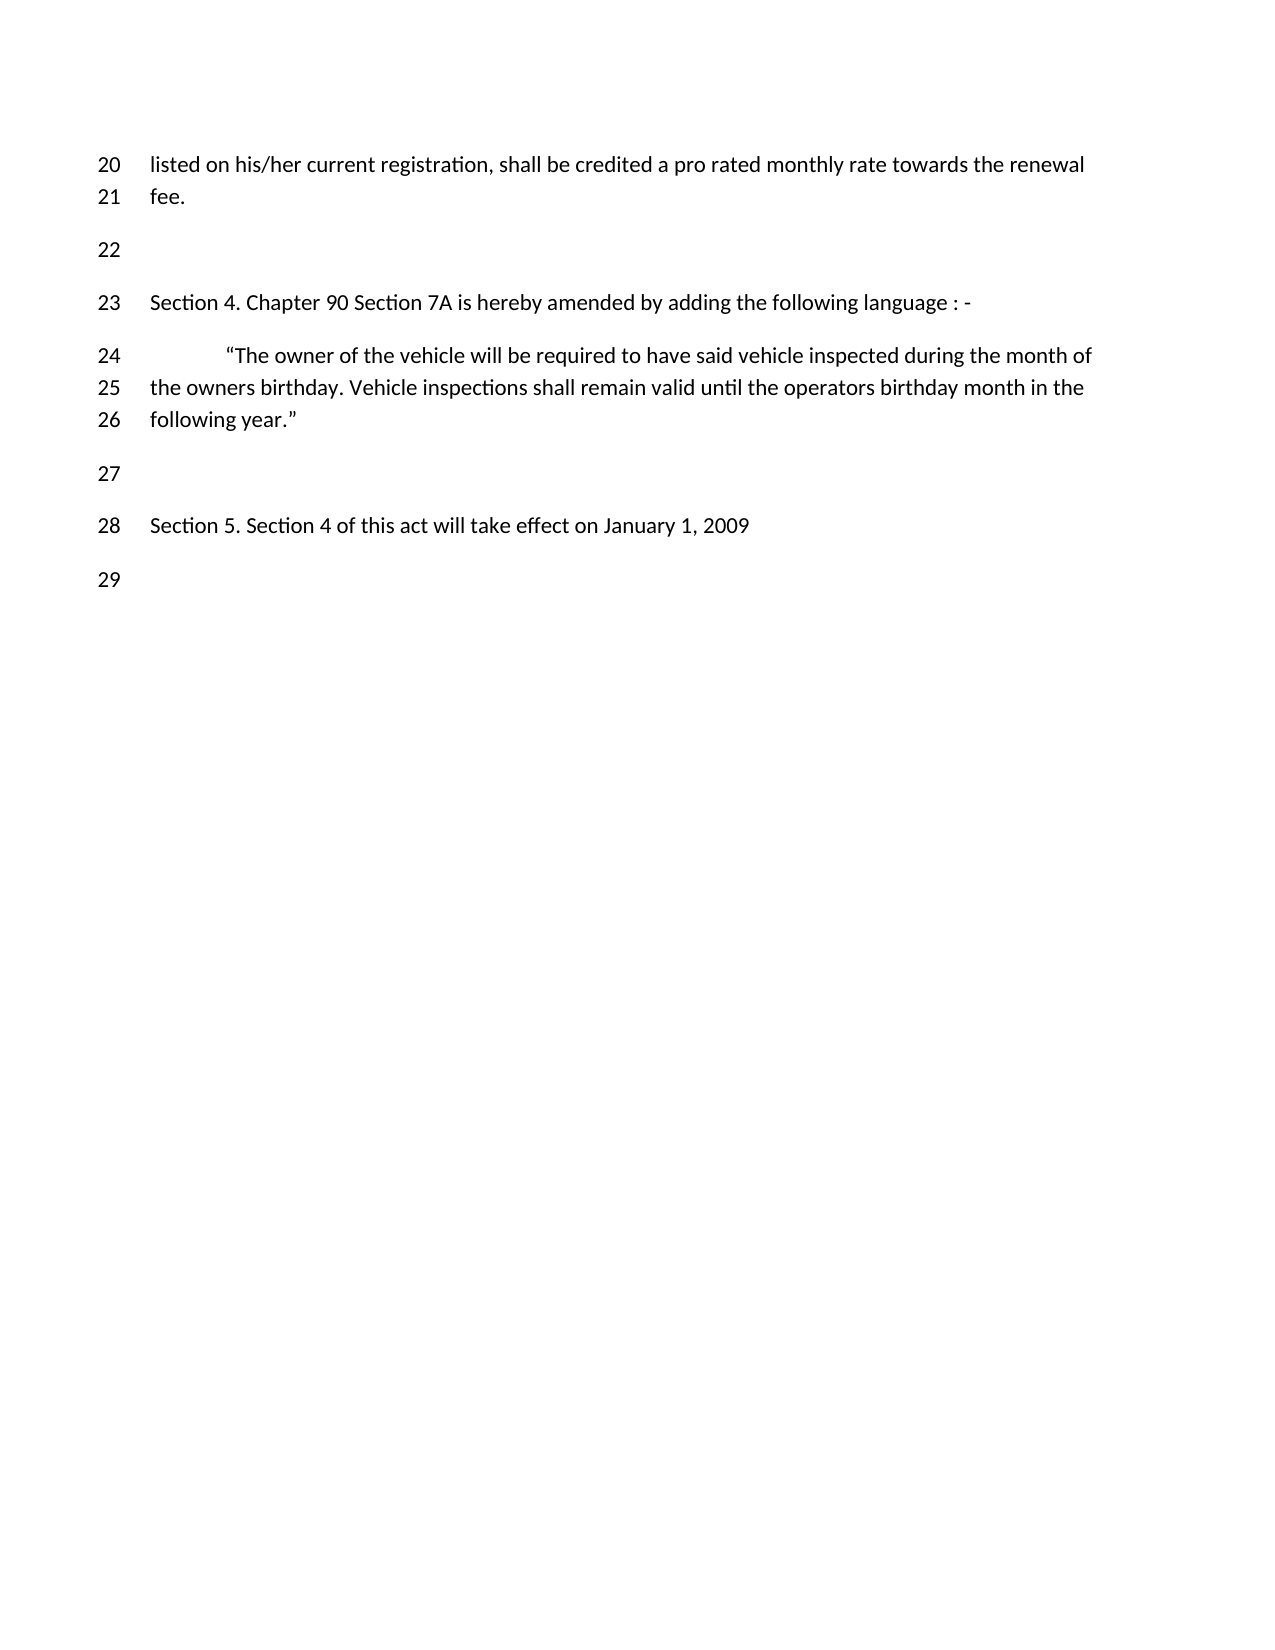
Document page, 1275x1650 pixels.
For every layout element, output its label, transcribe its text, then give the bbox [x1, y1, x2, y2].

text Section 5. Section 4 of this act will take effect on January 1, 2009 [150, 512, 1125, 540]
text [150, 150, 1125, 210]
text Section 4. Chapter 90 Section 7A is hereby amended by adding the following language : - [150, 288, 1125, 316]
text “The owner of the vehicle will be required to have said vehicle inspected during the month of the owners birthday. Vehicle inspections shall remain valid until the operators birthday month in the following year.” [150, 341, 1125, 434]
